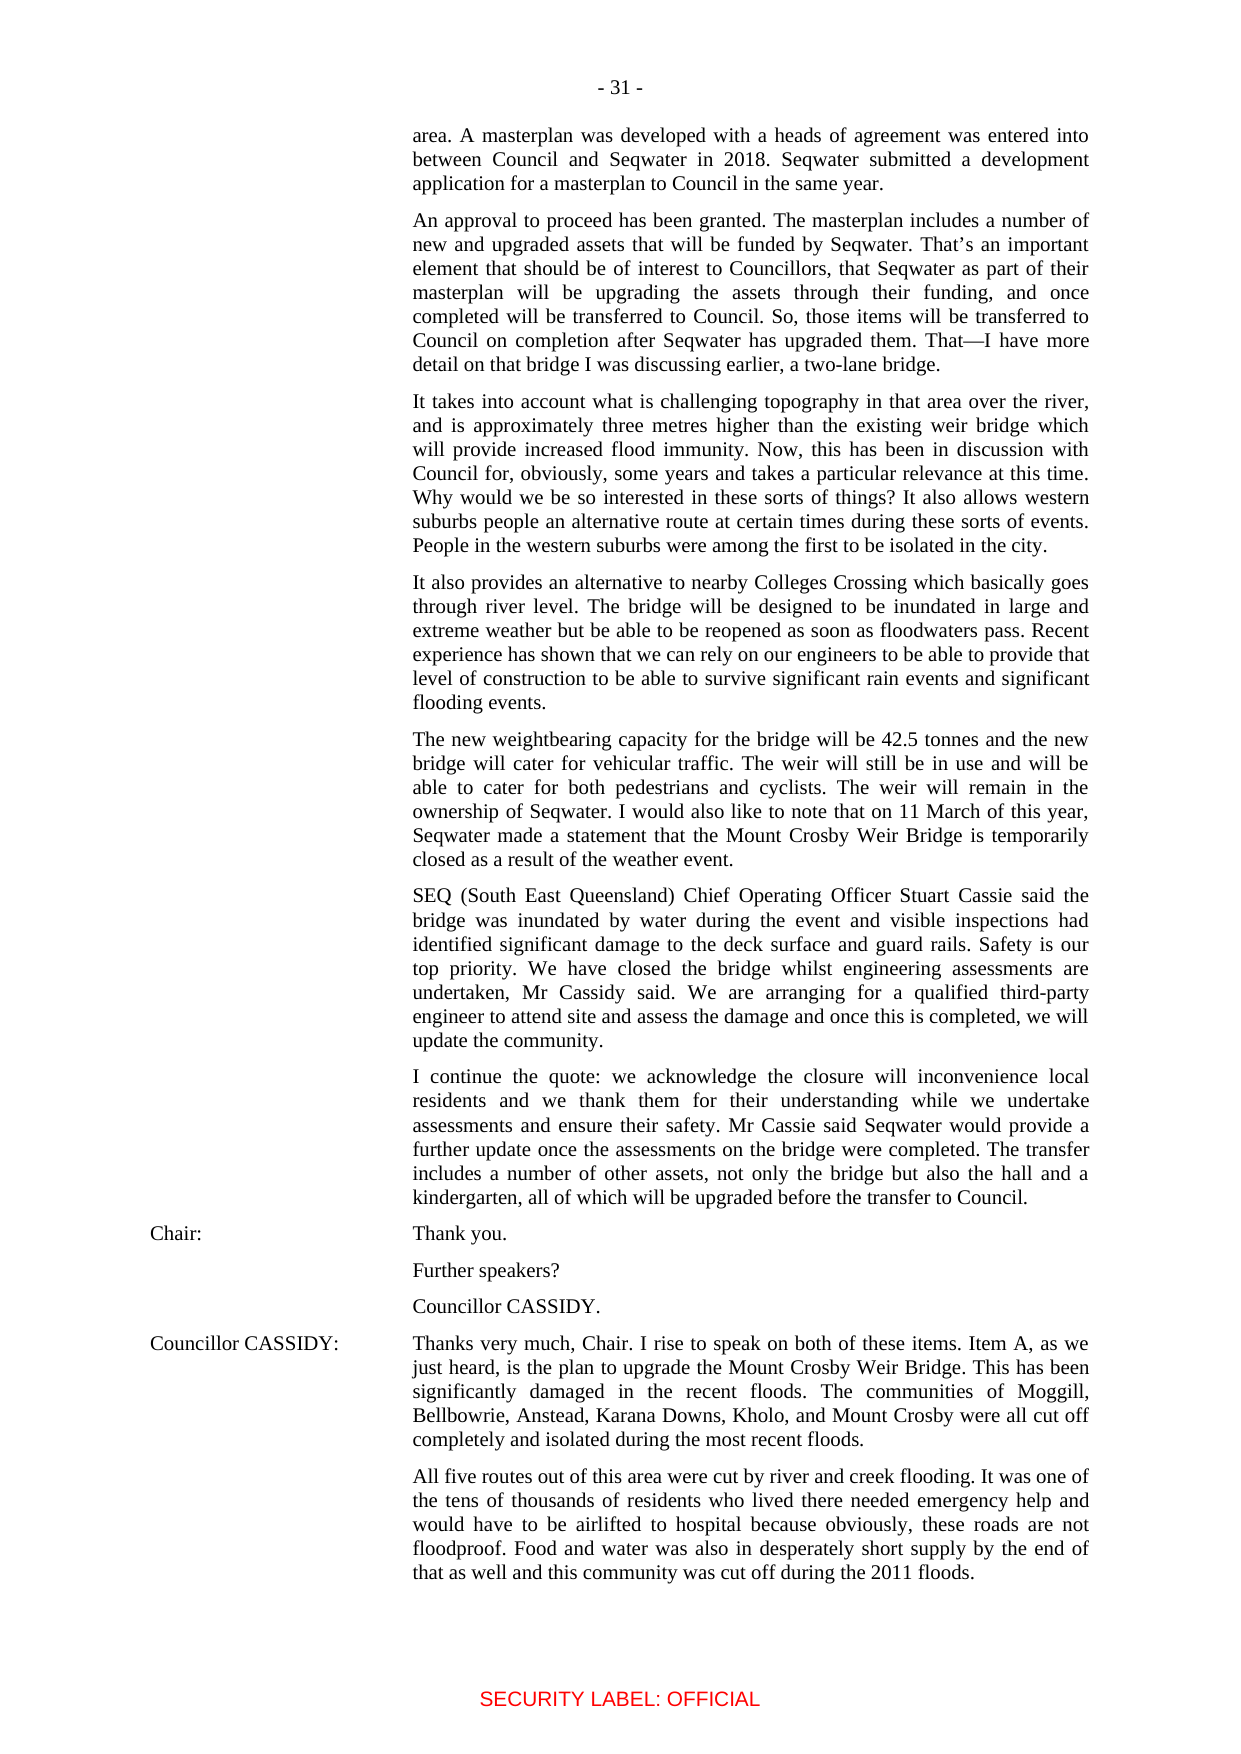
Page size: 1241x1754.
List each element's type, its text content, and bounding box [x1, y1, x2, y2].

text Further speakers? [150, 1258, 1090, 1282]
text The new weightbearing capacity for the bridge will be 42.5 tonnes and the new bridge will cater for vehicular traffic. The weir will still be in use and will be able to cater for both pedestrians and cyclists. The weir will remain in the ownership of Seqwater. I would also like to note that on 11 March of this year, Seqwater made a statement that the Mount Crosby Weir Bridge is temporarily closed as a result of the weather event. [150, 727, 1090, 871]
text Councillor CASSIDY: Thanks very much, Chair. I rise to speak on both of these items. Item A, as we just heard, is the plan to upgrade the Mount Crosby Weir Bridge. This has been significantly damaged in the recent floods. The communities of Moggill, Bellbowrie, Anstead, Karana Downs, Kholo, and Mount Crosby were all cut off completely and isolated during the most recent floods. [150, 1331, 1090, 1451]
text Chair: Thank you. [150, 1221, 1090, 1245]
text It takes into account what is challenging topography in that area over the river, and is approximately three metres higher than the existing weir bridge which will provide increased flood immunity. Now, this has been in discussion with Council for, obviously, some years and takes a particular relevance at this time. Why would we be so interested in these sorts of things? It also allows western suburbs people an alternative route at certain times during these sorts of events. People in the western suburbs were among the first to be isolated in the city. [150, 389, 1090, 557]
text SEQ (South East Queensland) Chief Operating Officer Stuart Cassie said the bridge was inundated by water during the event and visible inspections had identified significant damage to the deck surface and guard rails. Safety is our top priority. We have closed the bridge whilst engineering assessments are undertaken, Mr Cassidy said. We are arranging for a qualified third-party engineer to attend site and assess the damage and once this is completed, we will update the community. [150, 883, 1090, 1052]
text Councillor CASSIDY. [150, 1294, 1090, 1318]
text An approval to proceed has been granted. The masterplan includes a number of new and upgraded assets that will be funded by Seqwater. That’s an important element that should be of interest to Councillors, that Seqwater as part of their masterplan will be upgrading the assets through their funding, and once completed will be transferred to Council. So, those items will be transferred to Council on completion after Seqwater has upgraded them. That—I have more detail on that bridge I was discussing earlier, a two-lane bridge. [150, 208, 1090, 376]
text It also provides an alternative to nearby Colleges Crossing which basically goes through river level. The bridge will be designed to be inundated in large and extreme weather but be able to be reopened as soon as floodwaters pass. Recent experience has shown that we can rely on our engineers to be able to provide that level of construction to be able to survive significant rain events and significant flooding events. [150, 570, 1090, 714]
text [150, 123, 1090, 195]
text All five routes out of this area were cut by river and creek flooding. It was one of the tens of thousands of residents who lived there needed emergency help and would have to be airlifted to hospital because obviously, these roads are not floodproof. Food and water was also in desperately short supply by the end of that as well and this community was cut off during the 2011 floods. [150, 1464, 1090, 1584]
text I continue the quote: we acknowledge the closure will inconvenience local residents and we thank them for their understanding while we undertake assessments and ensure their safety. Mr Cassie said Seqwater would provide a further update once the assessments on the bridge were completed. The transfer includes a number of other assets, not only the bridge but also the hall and a kindergarten, all of which will be upgraded before the transfer to Council. [150, 1064, 1090, 1209]
